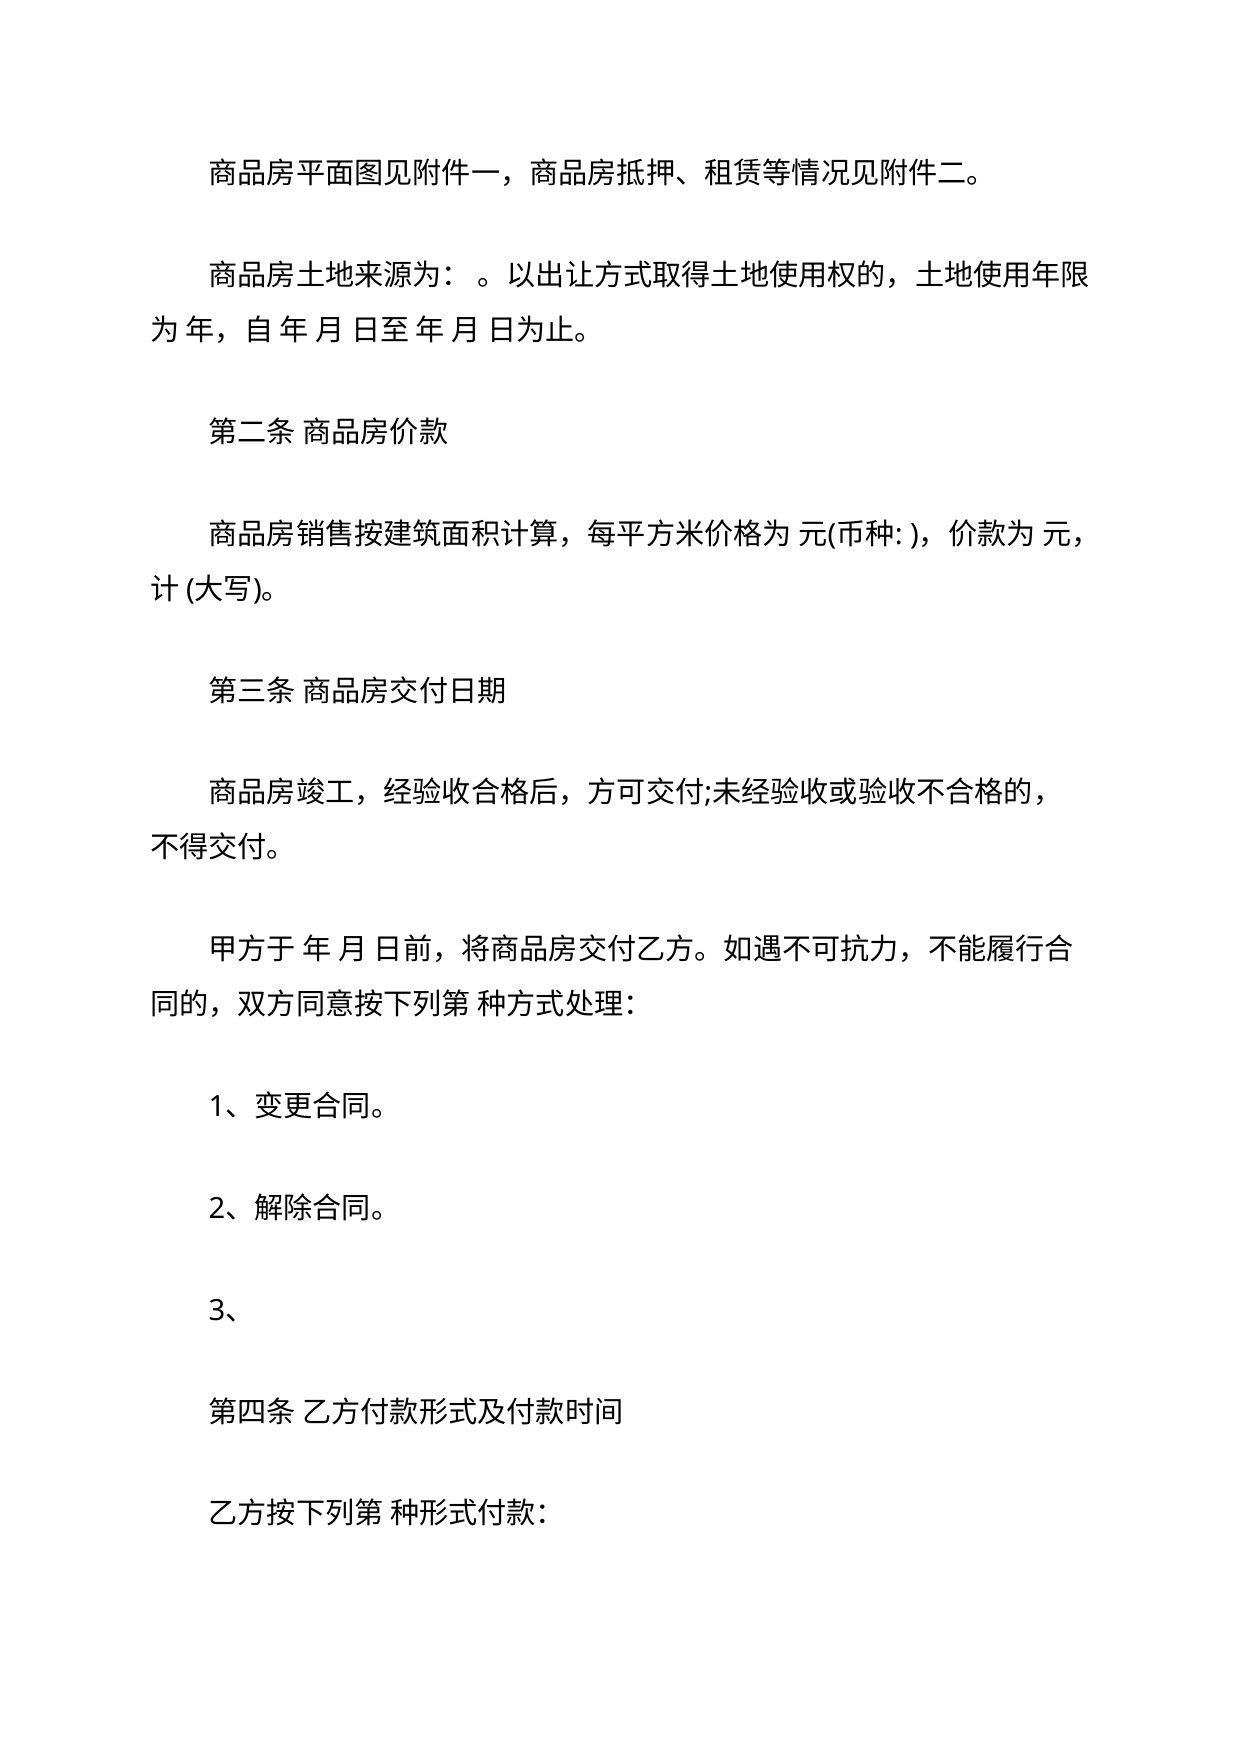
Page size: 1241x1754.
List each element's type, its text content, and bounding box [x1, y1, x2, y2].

text 第四条 乙方付款形式及付款时间 [150, 1388, 1090, 1431]
text 3、 [150, 1286, 1090, 1329]
text 商品房竣工，经验收合格后，方可交付;未经验收或验收不合格的，不得交付。 [150, 769, 1090, 866]
text 乙方按下列第 种形式付款： [150, 1490, 1090, 1532]
text 第三条 商品房交付日期 [150, 667, 1090, 709]
text 商品房土地来源为： 。以出让方式取得土地使用权的，土地使用年限为 年，自 年 月 日至 年 月 日为止。 [150, 252, 1090, 349]
text 商品房销售按建筑面积计算，每平方米价格为 元(币种: )，价款为 元，计 (大写)。 [150, 510, 1090, 608]
text 2、解除合同。 [150, 1184, 1090, 1227]
text 商品房平面图见附件一，商品房抵押、租赁等情况见附件二。 [150, 150, 1090, 192]
text 甲方于 年 月 日前，将商品房交付乙方。如遇不可抗力，不能履行合同的，双方同意按下列第 种方式处理： [150, 926, 1090, 1023]
text 1、变更合同。 [150, 1082, 1090, 1125]
text 第二条 商品房价款 [150, 408, 1090, 451]
